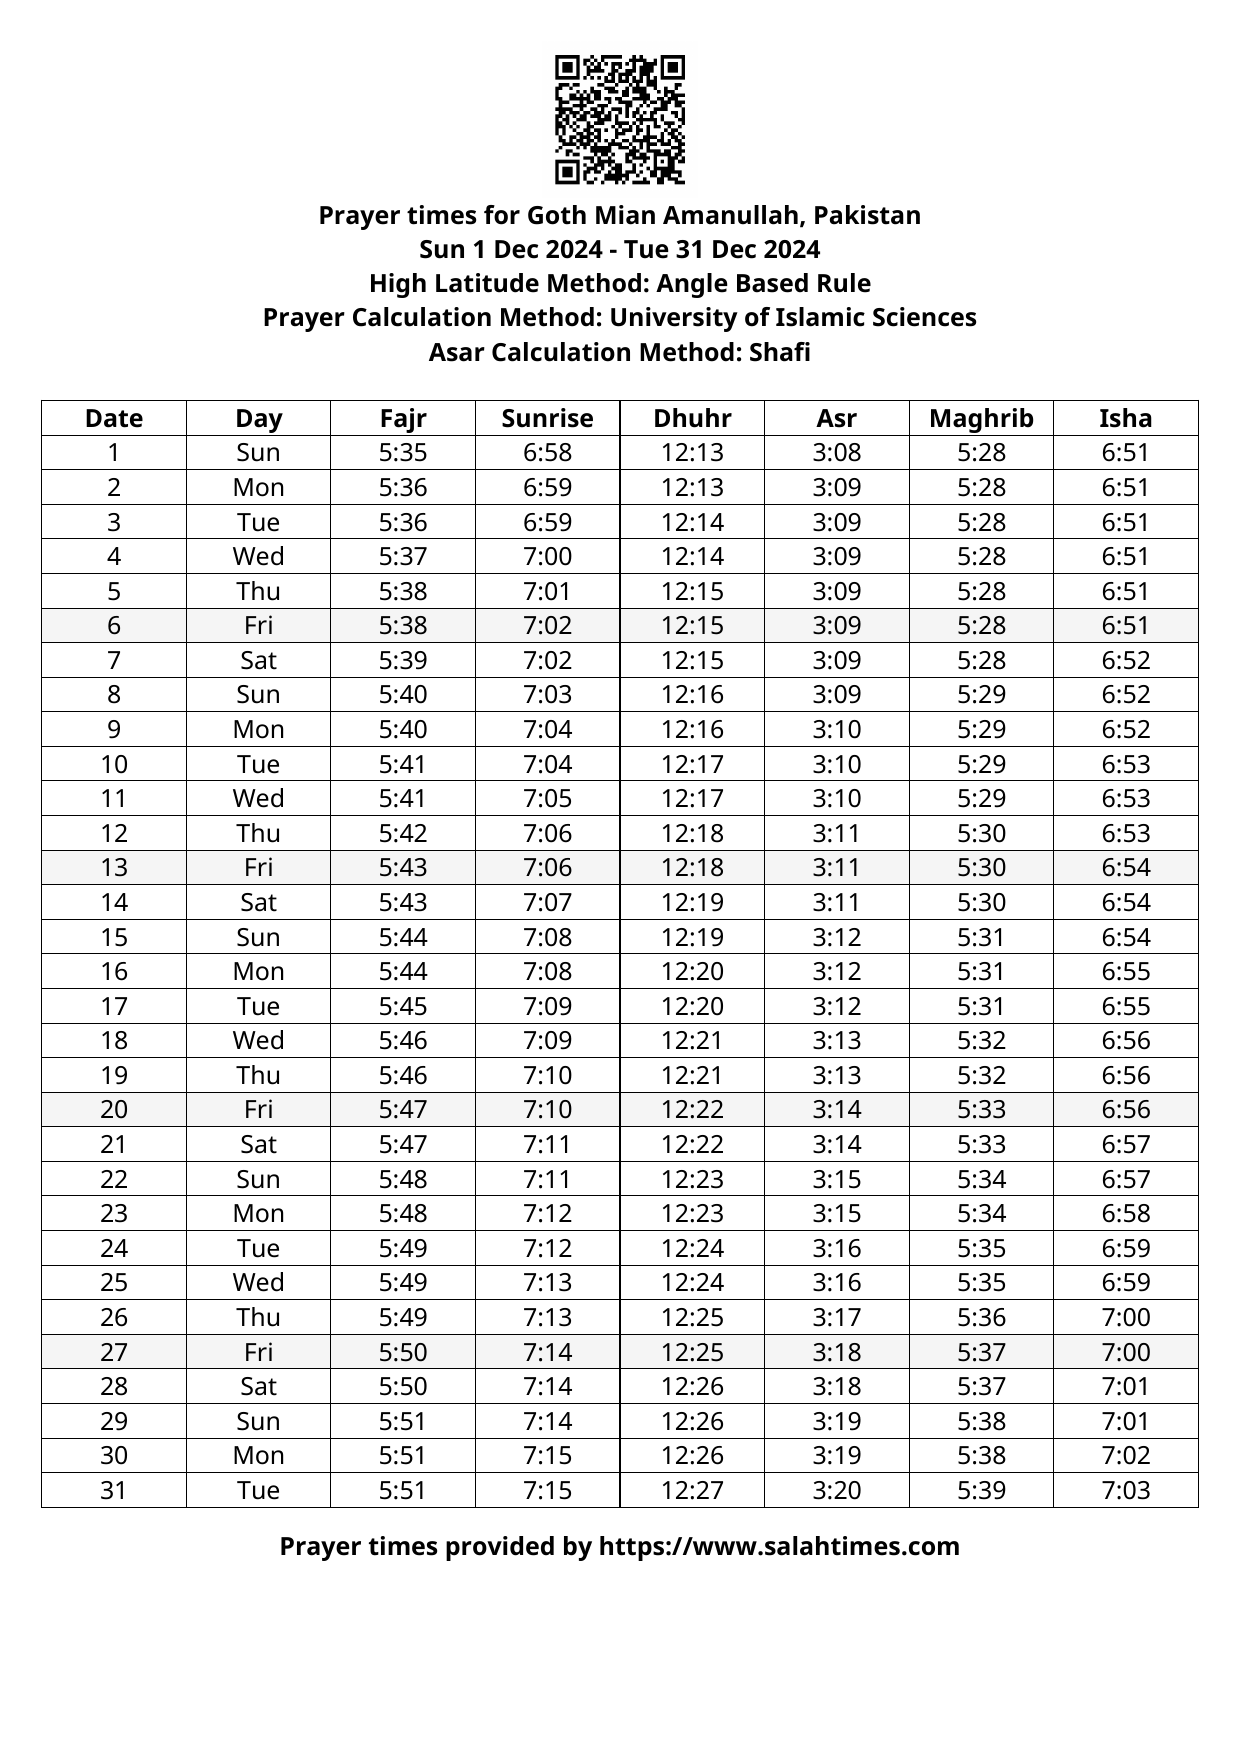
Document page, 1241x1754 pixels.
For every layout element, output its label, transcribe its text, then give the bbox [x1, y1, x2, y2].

table_cell 30 [42, 1439, 186, 1472]
table_cell 6:58 [476, 436, 619, 469]
table_cell 5:34 [910, 1196, 1053, 1230]
table_cell 5:38 [331, 574, 475, 607]
table_cell 3:09 [765, 609, 909, 642]
table_cell 12:19 [621, 920, 764, 953]
table_cell Mon [187, 1196, 330, 1230]
table_cell 28 [42, 1369, 186, 1403]
table_header Day [187, 401, 330, 434]
table_header Date [42, 401, 186, 434]
table_cell 5:36 [910, 1300, 1053, 1334]
table_cell 5:28 [910, 470, 1053, 504]
table_cell 5:49 [331, 1266, 475, 1299]
table_cell Mon [187, 712, 330, 746]
table_cell 6:56 [1054, 1024, 1198, 1057]
table_cell 12:13 [621, 470, 764, 504]
table_cell Wed [187, 539, 330, 573]
table_cell 3:08 [765, 436, 909, 469]
table_cell 5:28 [910, 539, 1053, 573]
table_cell 5:40 [331, 678, 475, 711]
table_cell 12:26 [621, 1369, 764, 1403]
table_cell 7:05 [476, 781, 619, 815]
table_cell 7:00 [476, 539, 619, 573]
table_cell Mon [187, 954, 330, 988]
table_cell 7:03 [476, 678, 619, 711]
table_cell 3:15 [765, 1196, 909, 1230]
table_cell 6:59 [1054, 1266, 1198, 1299]
table_cell 12:17 [621, 781, 764, 815]
table_cell 7:11 [476, 1162, 619, 1195]
table_cell 5:41 [331, 747, 475, 780]
table_header Fajr [331, 401, 475, 434]
table_cell 6:51 [1054, 574, 1198, 607]
table_cell 6:57 [1054, 1127, 1198, 1161]
table_cell 6 [42, 609, 186, 642]
table_cell 5:30 [910, 851, 1053, 884]
table_cell Sun [187, 678, 330, 711]
table_cell Thu [187, 574, 330, 607]
table_cell 7:09 [476, 1024, 619, 1057]
table_cell 7:01 [1054, 1369, 1198, 1403]
table_cell 3:16 [765, 1266, 909, 1299]
table_cell 5:41 [331, 781, 475, 815]
table_cell 16 [42, 954, 186, 988]
table_cell 5:34 [910, 1162, 1053, 1195]
table_cell 3:09 [765, 470, 909, 504]
table_cell 5:44 [331, 920, 475, 953]
table_cell 5:38 [910, 1404, 1053, 1437]
table_cell 5:33 [910, 1093, 1053, 1126]
table_cell Sat [187, 1369, 330, 1403]
table_cell 23 [42, 1196, 186, 1230]
table_cell 5:35 [331, 436, 475, 469]
table_cell 5:36 [331, 505, 475, 538]
table_cell 6:57 [1054, 1162, 1198, 1195]
table_cell Thu [187, 816, 330, 849]
table_cell 5:35 [910, 1231, 1053, 1264]
table_cell 3:19 [765, 1439, 909, 1472]
table_cell Tue [187, 989, 330, 1022]
table_cell 5:28 [910, 574, 1053, 607]
table_cell 12:16 [621, 678, 764, 711]
table_cell 6:51 [1054, 539, 1198, 573]
table_cell 12:14 [621, 505, 764, 538]
table_cell 12:24 [621, 1231, 764, 1264]
table_cell 5:39 [331, 643, 475, 677]
table_cell 3:09 [765, 643, 909, 677]
table_cell 5:37 [331, 539, 475, 573]
table_cell 6:54 [1054, 885, 1198, 919]
table_cell 12:20 [621, 989, 764, 1022]
table_cell 14 [42, 885, 186, 919]
table_cell 5:36 [331, 470, 475, 504]
table_cell 3:17 [765, 1300, 909, 1334]
table_cell 5:31 [910, 920, 1053, 953]
table_cell 3:10 [765, 712, 909, 746]
table_cell 5:50 [331, 1369, 475, 1403]
table_cell 3:14 [765, 1093, 909, 1126]
table_cell 5:43 [331, 851, 475, 884]
table_cell Sat [187, 885, 330, 919]
table_cell Tue [187, 505, 330, 538]
table_cell 3:14 [765, 1127, 909, 1161]
table_cell 5:49 [331, 1231, 475, 1264]
table_cell 12:15 [621, 643, 764, 677]
table_cell 7 [42, 643, 186, 677]
table_cell 19 [42, 1058, 186, 1092]
table_cell 7:11 [476, 1127, 619, 1161]
table_cell 12:18 [621, 816, 764, 849]
table_cell Mon [187, 470, 330, 504]
table_header Maghrib [910, 401, 1053, 434]
table_cell 7:03 [1054, 1473, 1198, 1507]
table_cell 2 [42, 470, 186, 504]
table_cell Sat [187, 643, 330, 677]
table_cell 5:51 [331, 1473, 475, 1507]
table_cell 3:12 [765, 954, 909, 988]
table_header Asr [765, 401, 909, 434]
text Prayer Calculation Method: University of Islamic Sciences [42, 300, 1198, 334]
table_cell Wed [187, 1024, 330, 1057]
table_cell 5:50 [331, 1335, 475, 1368]
table_cell 7:04 [476, 747, 619, 780]
table_cell 3:18 [765, 1369, 909, 1403]
table_cell 5:51 [331, 1439, 475, 1472]
table_cell 3:20 [765, 1473, 909, 1507]
table_cell 3:09 [765, 505, 909, 538]
table_cell 12:13 [621, 436, 764, 469]
table_cell 12:27 [621, 1473, 764, 1507]
table_cell 3:12 [765, 920, 909, 953]
table_cell 5:51 [331, 1404, 475, 1437]
table_cell Wed [187, 781, 330, 815]
table_cell 27 [42, 1335, 186, 1368]
table_cell 3:11 [765, 885, 909, 919]
text Sun 1 Dec 2024 - Tue 31 Dec 2024 [42, 232, 1198, 266]
table_cell Thu [187, 1058, 330, 1092]
table_cell 12:17 [621, 747, 764, 780]
table_cell 7:01 [476, 574, 619, 607]
table_cell 12:23 [621, 1162, 764, 1195]
table_cell 5:40 [331, 712, 475, 746]
table_cell 12:24 [621, 1266, 764, 1299]
table_cell 3:15 [765, 1162, 909, 1195]
table_cell Fri [187, 1335, 330, 1368]
table_cell 3 [42, 505, 186, 538]
table_cell 5:33 [910, 1127, 1053, 1161]
table_cell 6:53 [1054, 747, 1198, 780]
table_cell 6:51 [1054, 505, 1198, 538]
table_cell 6:59 [1054, 1231, 1198, 1264]
table_cell 5:48 [331, 1196, 475, 1230]
table_cell 7:08 [476, 920, 619, 953]
table_cell 24 [42, 1231, 186, 1264]
table_cell 5:35 [910, 1266, 1053, 1299]
table_cell 6:51 [1054, 470, 1198, 504]
table_cell 7:10 [476, 1093, 619, 1126]
text Prayer times provided by https://www.salahtimes.com [42, 1528, 1198, 1563]
table_header Sunrise [476, 401, 619, 434]
table_cell 7:15 [476, 1473, 619, 1507]
table_cell 3:09 [765, 539, 909, 573]
table_cell 7:10 [476, 1058, 619, 1092]
table_cell 5:39 [910, 1473, 1053, 1507]
table_cell 12:14 [621, 539, 764, 573]
table_cell 5:46 [331, 1024, 475, 1057]
table_cell 3:16 [765, 1231, 909, 1264]
table_cell 6:51 [1054, 609, 1198, 642]
table_cell 3:18 [765, 1335, 909, 1368]
table_cell 5 [42, 574, 186, 607]
table_cell 22 [42, 1162, 186, 1195]
table_cell 12:19 [621, 885, 764, 919]
table_cell 7:08 [476, 954, 619, 988]
table_cell 12:20 [621, 954, 764, 988]
table_cell 5:48 [331, 1162, 475, 1195]
table_cell 3:09 [765, 678, 909, 711]
table_cell 7:01 [1054, 1404, 1198, 1437]
table_cell 13 [42, 851, 186, 884]
table_cell 7:14 [476, 1335, 619, 1368]
table_cell 1 [42, 436, 186, 469]
table_cell 6:51 [1054, 436, 1198, 469]
picture [542, 41, 699, 198]
table_cell 7:12 [476, 1231, 619, 1264]
table_cell 21 [42, 1127, 186, 1161]
table_cell 5:38 [331, 609, 475, 642]
table_cell Fri [187, 851, 330, 884]
table_cell 3:19 [765, 1404, 909, 1437]
table_cell 12:23 [621, 1196, 764, 1230]
table_cell 7:13 [476, 1266, 619, 1299]
table_cell 6:58 [1054, 1196, 1198, 1230]
table_cell Sun [187, 436, 330, 469]
table_cell 7:04 [476, 712, 619, 746]
table_cell 5:43 [331, 885, 475, 919]
table_header Isha [1054, 401, 1198, 434]
table_cell 7:02 [476, 609, 619, 642]
table_cell 6:55 [1054, 989, 1198, 1022]
table_cell 5:28 [910, 609, 1053, 642]
table_cell Fri [187, 1093, 330, 1126]
table_cell 7:07 [476, 885, 619, 919]
table_cell 7:02 [476, 643, 619, 677]
table_cell 31 [42, 1473, 186, 1507]
text Asar Calculation Method: Shafi [42, 334, 1198, 368]
table_cell 10 [42, 747, 186, 780]
table_cell 12:26 [621, 1439, 764, 1472]
table_cell 7:15 [476, 1439, 619, 1472]
table_cell 12:15 [621, 574, 764, 607]
table_cell 6:55 [1054, 954, 1198, 988]
table_cell Wed [187, 1266, 330, 1299]
table_cell 5:47 [331, 1093, 475, 1126]
table_cell 3:09 [765, 574, 909, 607]
table_cell 12:21 [621, 1024, 764, 1057]
table_cell 6:52 [1054, 643, 1198, 677]
table_cell 5:30 [910, 816, 1053, 849]
table_cell Sat [187, 1127, 330, 1161]
table_cell Fri [187, 609, 330, 642]
table_cell 6:53 [1054, 816, 1198, 849]
table_cell 3:11 [765, 851, 909, 884]
table_cell 5:28 [910, 436, 1053, 469]
table_cell 5:32 [910, 1058, 1053, 1092]
table_cell Tue [187, 747, 330, 780]
table_cell 12:25 [621, 1300, 764, 1334]
table_cell 3:12 [765, 989, 909, 1022]
table_cell 3:10 [765, 781, 909, 815]
table_cell 3:10 [765, 747, 909, 780]
table_cell 5:29 [910, 678, 1053, 711]
text High Latitude Method: Angle Based Rule [42, 266, 1198, 300]
table_cell 7:00 [1054, 1335, 1198, 1368]
table_cell 5:28 [910, 643, 1053, 677]
table_cell 7:09 [476, 989, 619, 1022]
table_cell 3:11 [765, 816, 909, 849]
table_cell 4 [42, 539, 186, 573]
table_cell 6:56 [1054, 1058, 1198, 1092]
table_cell 5:29 [910, 781, 1053, 815]
table_cell 12 [42, 816, 186, 849]
table_cell 6:59 [476, 505, 619, 538]
table_cell Mon [187, 1439, 330, 1472]
table_cell 12:21 [621, 1058, 764, 1092]
table_cell 7:06 [476, 816, 619, 849]
table_cell 5:28 [910, 505, 1053, 538]
table_header Dhuhr [621, 401, 764, 434]
table_cell 7:02 [1054, 1439, 1198, 1472]
table_cell 6:53 [1054, 781, 1198, 815]
table_cell 7:14 [476, 1404, 619, 1437]
table_cell 5:32 [910, 1024, 1053, 1057]
table_cell 5:38 [910, 1439, 1053, 1472]
text Prayer times for Goth Mian Amanullah, Pakistan [42, 198, 1198, 232]
table_cell 6:52 [1054, 712, 1198, 746]
table_cell 6:56 [1054, 1093, 1198, 1126]
table_cell 12:18 [621, 851, 764, 884]
table_cell 12:22 [621, 1127, 764, 1161]
table_cell Tue [187, 1473, 330, 1507]
table_cell 5:44 [331, 954, 475, 988]
table_cell 5:47 [331, 1127, 475, 1161]
table_cell 6:54 [1054, 920, 1198, 953]
table_cell 12:25 [621, 1335, 764, 1368]
table_cell 5:31 [910, 989, 1053, 1022]
table_cell 12:26 [621, 1404, 764, 1437]
table_cell 3:13 [765, 1024, 909, 1057]
table_cell 18 [42, 1024, 186, 1057]
table_cell 7:13 [476, 1300, 619, 1334]
table_cell Thu [187, 1300, 330, 1334]
table_cell 7:00 [1054, 1300, 1198, 1334]
table_cell 7:14 [476, 1369, 619, 1403]
table_cell 9 [42, 712, 186, 746]
table_cell Sun [187, 1162, 330, 1195]
table_cell 5:31 [910, 954, 1053, 988]
table_cell 26 [42, 1300, 186, 1334]
table_cell 25 [42, 1266, 186, 1299]
table_cell 5:46 [331, 1058, 475, 1092]
table_cell 20 [42, 1093, 186, 1126]
table_cell 5:42 [331, 816, 475, 849]
table_cell Sun [187, 1404, 330, 1437]
table_cell 7:12 [476, 1196, 619, 1230]
table_cell 8 [42, 678, 186, 711]
table_cell 5:49 [331, 1300, 475, 1334]
table_cell 5:30 [910, 885, 1053, 919]
table_cell 11 [42, 781, 186, 815]
table_cell 6:59 [476, 470, 619, 504]
table_cell 3:13 [765, 1058, 909, 1092]
table_cell 5:37 [910, 1369, 1053, 1403]
table_cell 5:29 [910, 747, 1053, 780]
table_cell 12:15 [621, 609, 764, 642]
table_cell 12:16 [621, 712, 764, 746]
table_cell 5:45 [331, 989, 475, 1022]
table_cell Sun [187, 920, 330, 953]
table_cell 12:22 [621, 1093, 764, 1126]
table_cell 6:52 [1054, 678, 1198, 711]
table_cell 17 [42, 989, 186, 1022]
table_cell 7:06 [476, 851, 619, 884]
table_cell Tue [187, 1231, 330, 1264]
table_cell 5:29 [910, 712, 1053, 746]
table_cell 15 [42, 920, 186, 953]
table_cell 6:54 [1054, 851, 1198, 884]
table_cell 5:37 [910, 1335, 1053, 1368]
table_cell 29 [42, 1404, 186, 1437]
